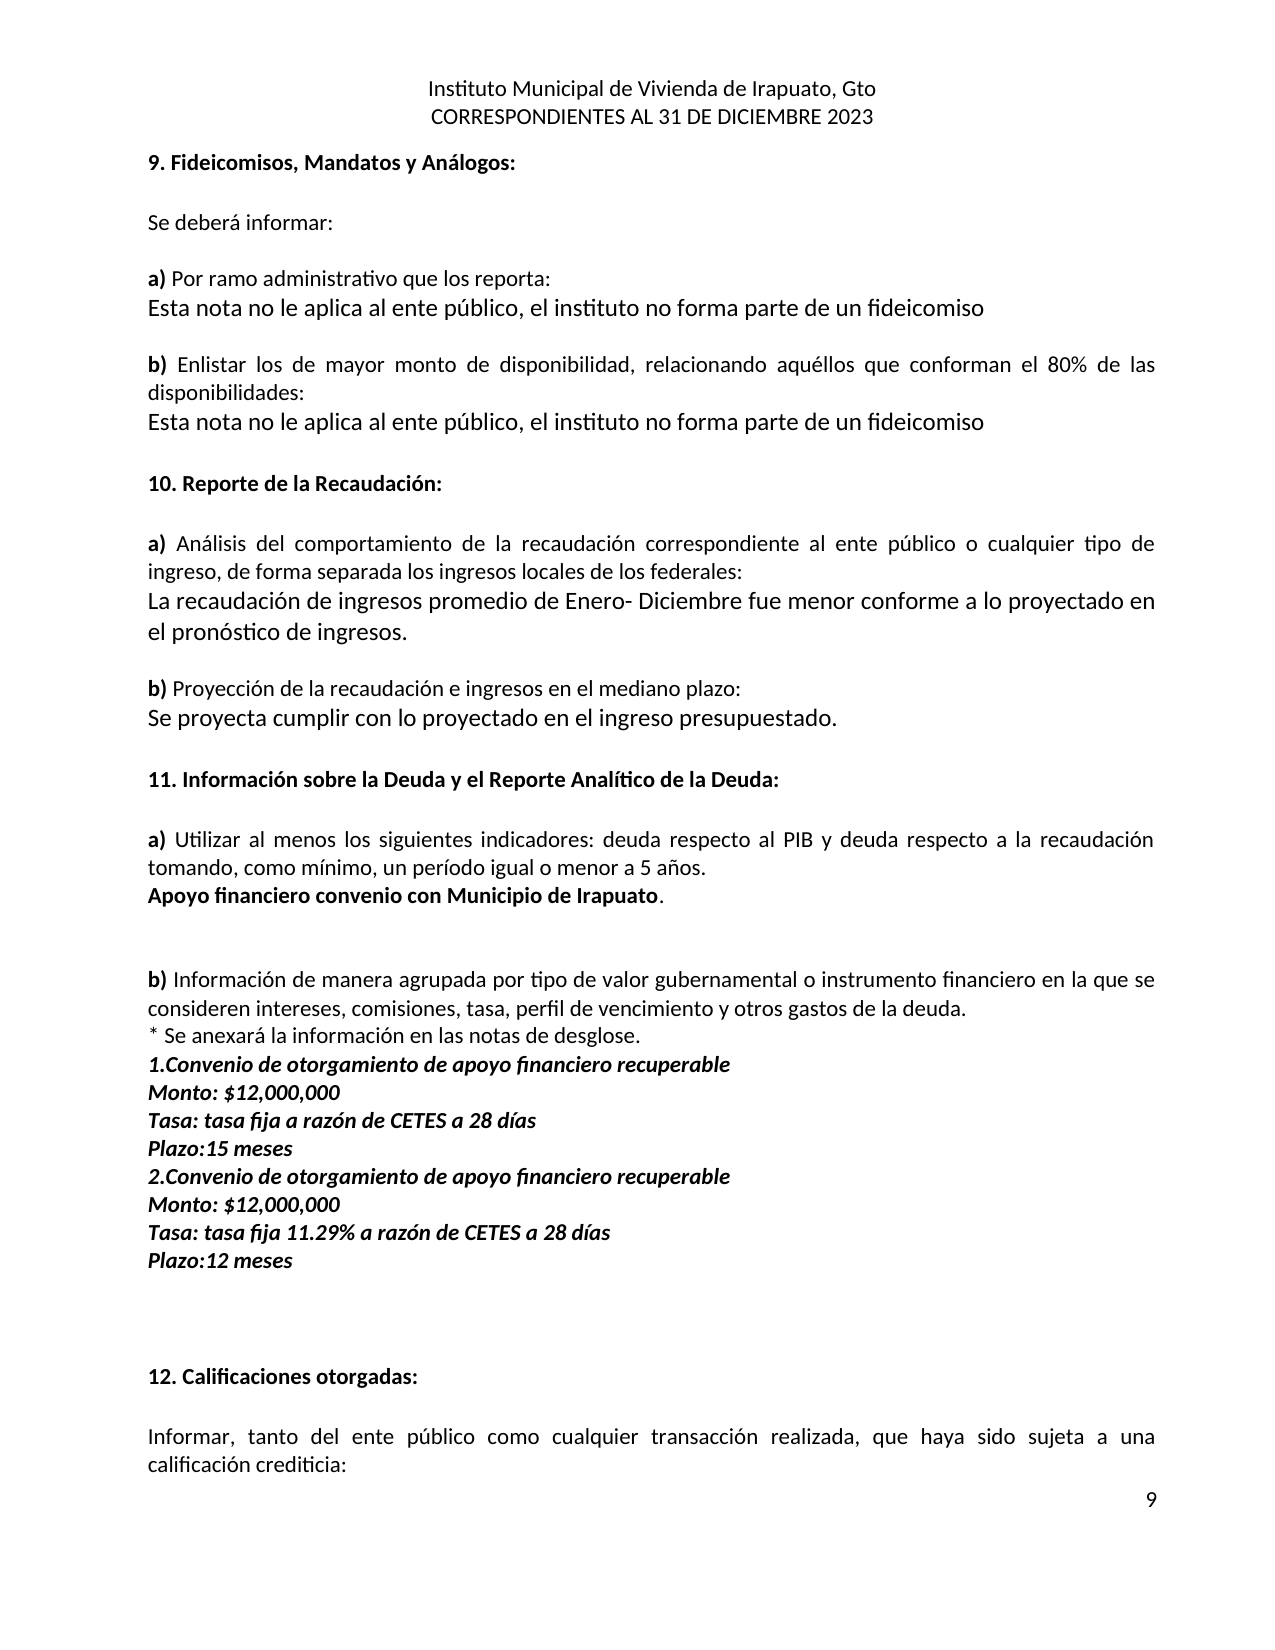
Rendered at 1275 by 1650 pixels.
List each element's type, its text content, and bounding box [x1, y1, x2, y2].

text a) Por ramo administrativo que los reporta: [148, 264, 1157, 292]
text Tasa: tasa fija 11.29% a razón de CETES a 28 días [148, 1218, 1157, 1246]
text Se deberá informar: [148, 208, 1157, 236]
text Esta nota no le aplica al ente público, el instituto no forma parte de un fideicomiso [148, 407, 1157, 437]
subtitle 10. Reporte de la Recaudación: [148, 469, 1157, 497]
text Informar, tanto del ente público como cualquier transacción realizada, que haya sido sujeta a una calificación crediticia: [148, 1422, 1157, 1478]
text La recaudación de ingresos promedio de Enero- Diciembre fue menor conforme a lo proyectado en el pronóstico de ingresos. [148, 586, 1157, 647]
text Tasa: tasa fija a razón de CETES a 28 días [148, 1106, 1157, 1134]
text Plazo:15 meses [148, 1134, 1157, 1162]
text b) Enlistar los de mayor monto de disponibilidad, relacionando aquéllos que conforman el 80% de las disponibilidades: [148, 351, 1157, 407]
text b) Proyección de la recaudación e ingresos en el mediano plazo: [148, 674, 1157, 703]
text Monto: $12,000,000 [148, 1190, 1157, 1218]
text b) Información de manera agrupada por tipo de valor gubernamental o instrumento financiero en la que se consideren intereses, comisiones, tasa, perfil de vencimiento y otros gastos de la deuda. [148, 966, 1157, 1022]
subtitle 12. Calificaciones otorgadas: [148, 1362, 1157, 1390]
text a) Análisis del comportamiento de la recaudación correspondiente al ente público o cualquier tipo de ingreso, de forma separada los ingresos locales de los federales: [148, 529, 1157, 586]
text 1.Convenio de otorgamiento de apoyo financiero recuperable [148, 1050, 1157, 1078]
text Apoyo financiero convenio con Municipio de Irapuato. [148, 882, 1157, 909]
text Se proyecta cumplir con lo proyectado en el ingreso presupuestado. [148, 703, 1157, 733]
text * Se anexará la información en las notas de desglose. [148, 1022, 1157, 1050]
text Esta nota no le aplica al ente público, el instituto no forma parte de un fideicomiso [148, 292, 1157, 322]
text a) Utilizar al menos los siguientes indicadores: deuda respecto al PIB y deuda respecto a la recaudación tomando, como mínimo, un período igual o menor a 5 años. [148, 826, 1157, 882]
text 2.Convenio de otorgamiento de apoyo financiero recuperable [148, 1162, 1157, 1190]
subtitle 11. Información sobre la Deuda y el Reporte Analítico de la Deuda: [148, 765, 1157, 793]
subtitle 9. Fideicomisos, Mandatos y Análogos: [148, 148, 1157, 176]
text Plazo:12 meses [148, 1246, 1157, 1274]
text Monto: $12,000,000 [148, 1078, 1157, 1106]
